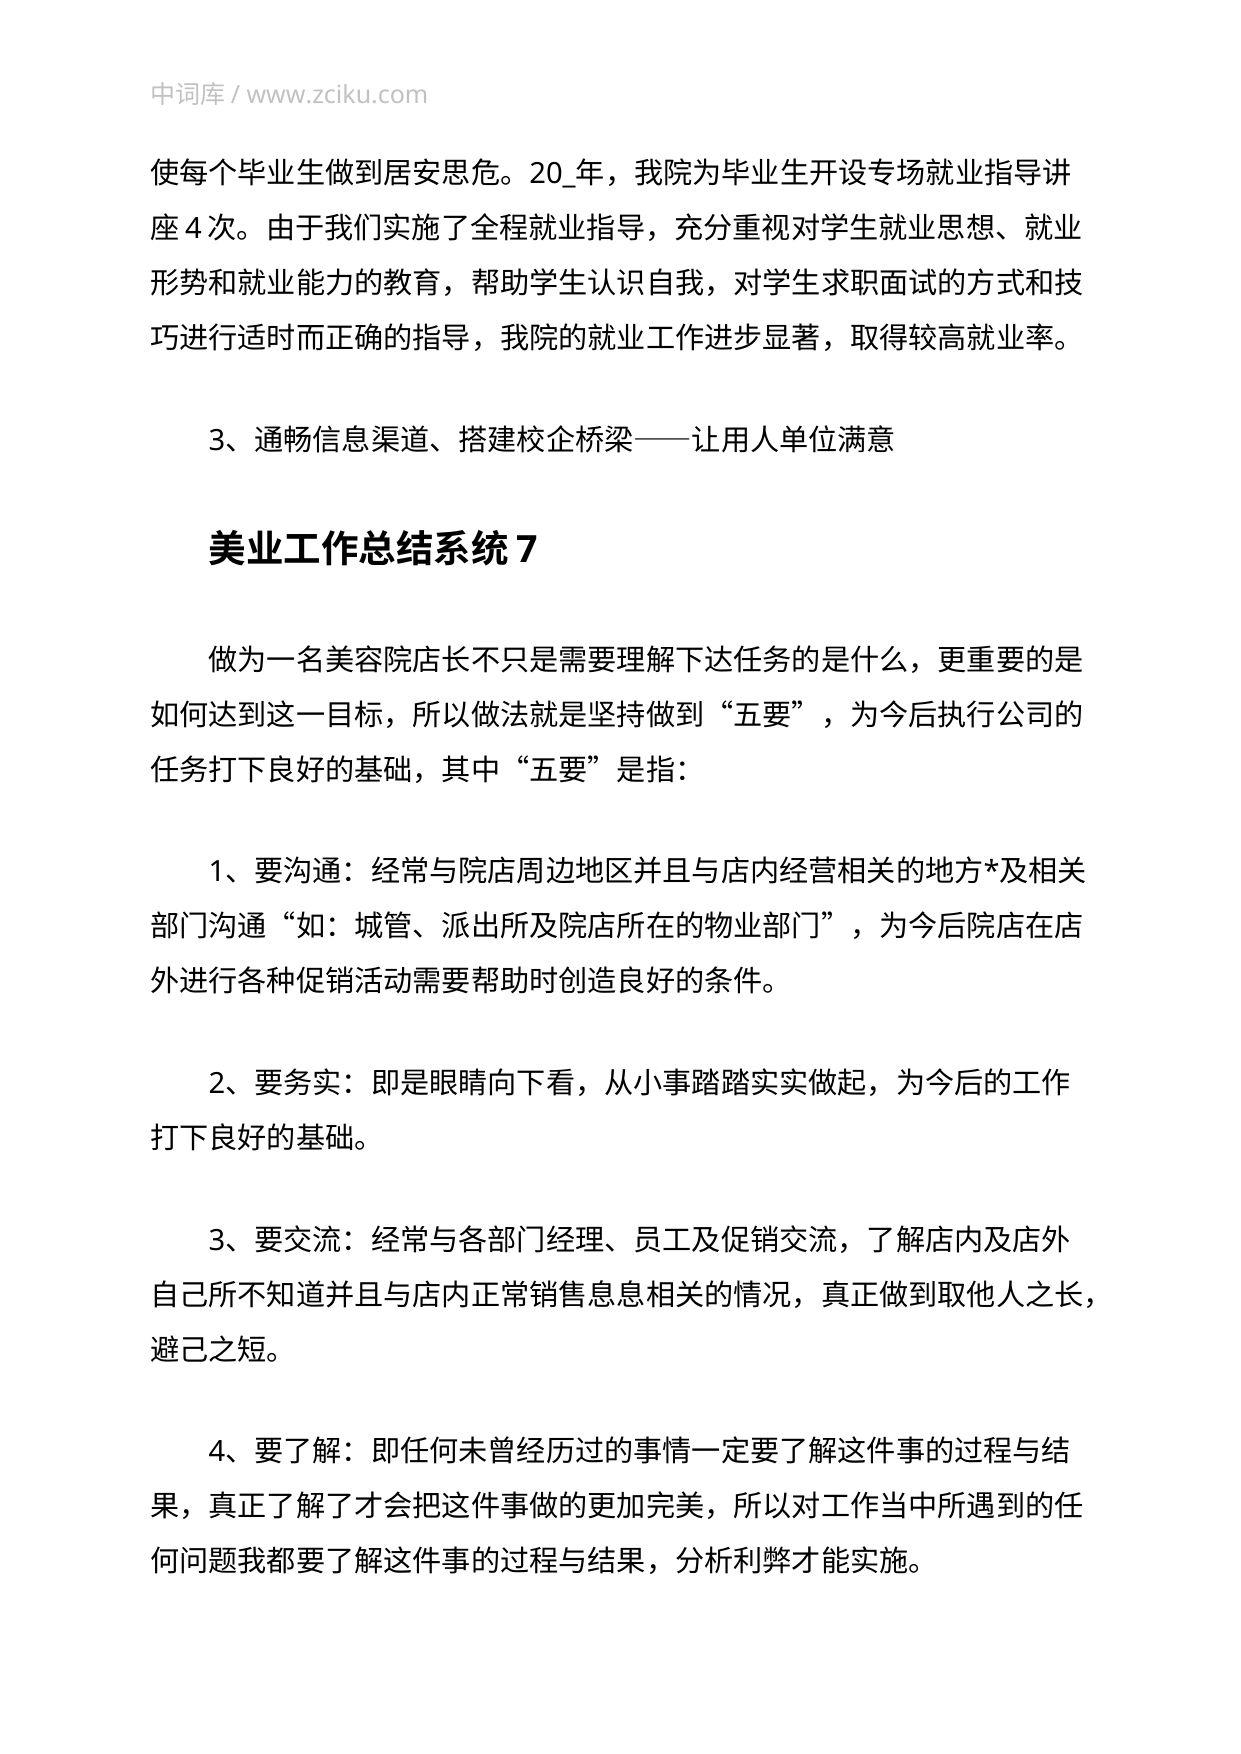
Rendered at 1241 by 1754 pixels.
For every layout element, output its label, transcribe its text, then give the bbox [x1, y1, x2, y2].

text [150, 150, 1090, 357]
text 1、要沟通：经常与院店周边地区并且与店内经营相关的地方*及相关部门沟通“如：城管、派出所及院店所在的物业部门”，为今后院店在店外进行各种促销活动需要帮助时创造良好的条件。 [150, 848, 1090, 1000]
text 做为一名美容院店长不只是需要理解下达任务的是什么，更重要的是如何达到这一目标，所以做法就是坚持做到“五要”，为今后执行公司的任务打下良好的基础，其中“五要”是指： [150, 636, 1090, 788]
text 美业工作总结系统7 [150, 519, 1090, 573]
text 3、要交流：经常与各部门经理、员工及促销交流，了解店内及店外自己所不知道并且与店内正常销售息息相关的情况，真正做到取他人之长，避己之短。 [150, 1216, 1090, 1368]
text 4、要了解：即任何未曾经历过的事情一定要了解这件事的过程与结果，真正了解了才会把这件事做的更加完美，所以对工作当中所遇到的任何问题我都要了解这件事的过程与结果，分析利弊才能实施。 [150, 1428, 1090, 1580]
text 3、通畅信息渠道、搭建校企桥梁——让用人单位满意 [150, 417, 1090, 459]
text 2、要务实：即是眼睛向下看，从小事踏踏实实做起，为今后的工作打下良好的基础。 [150, 1059, 1090, 1157]
